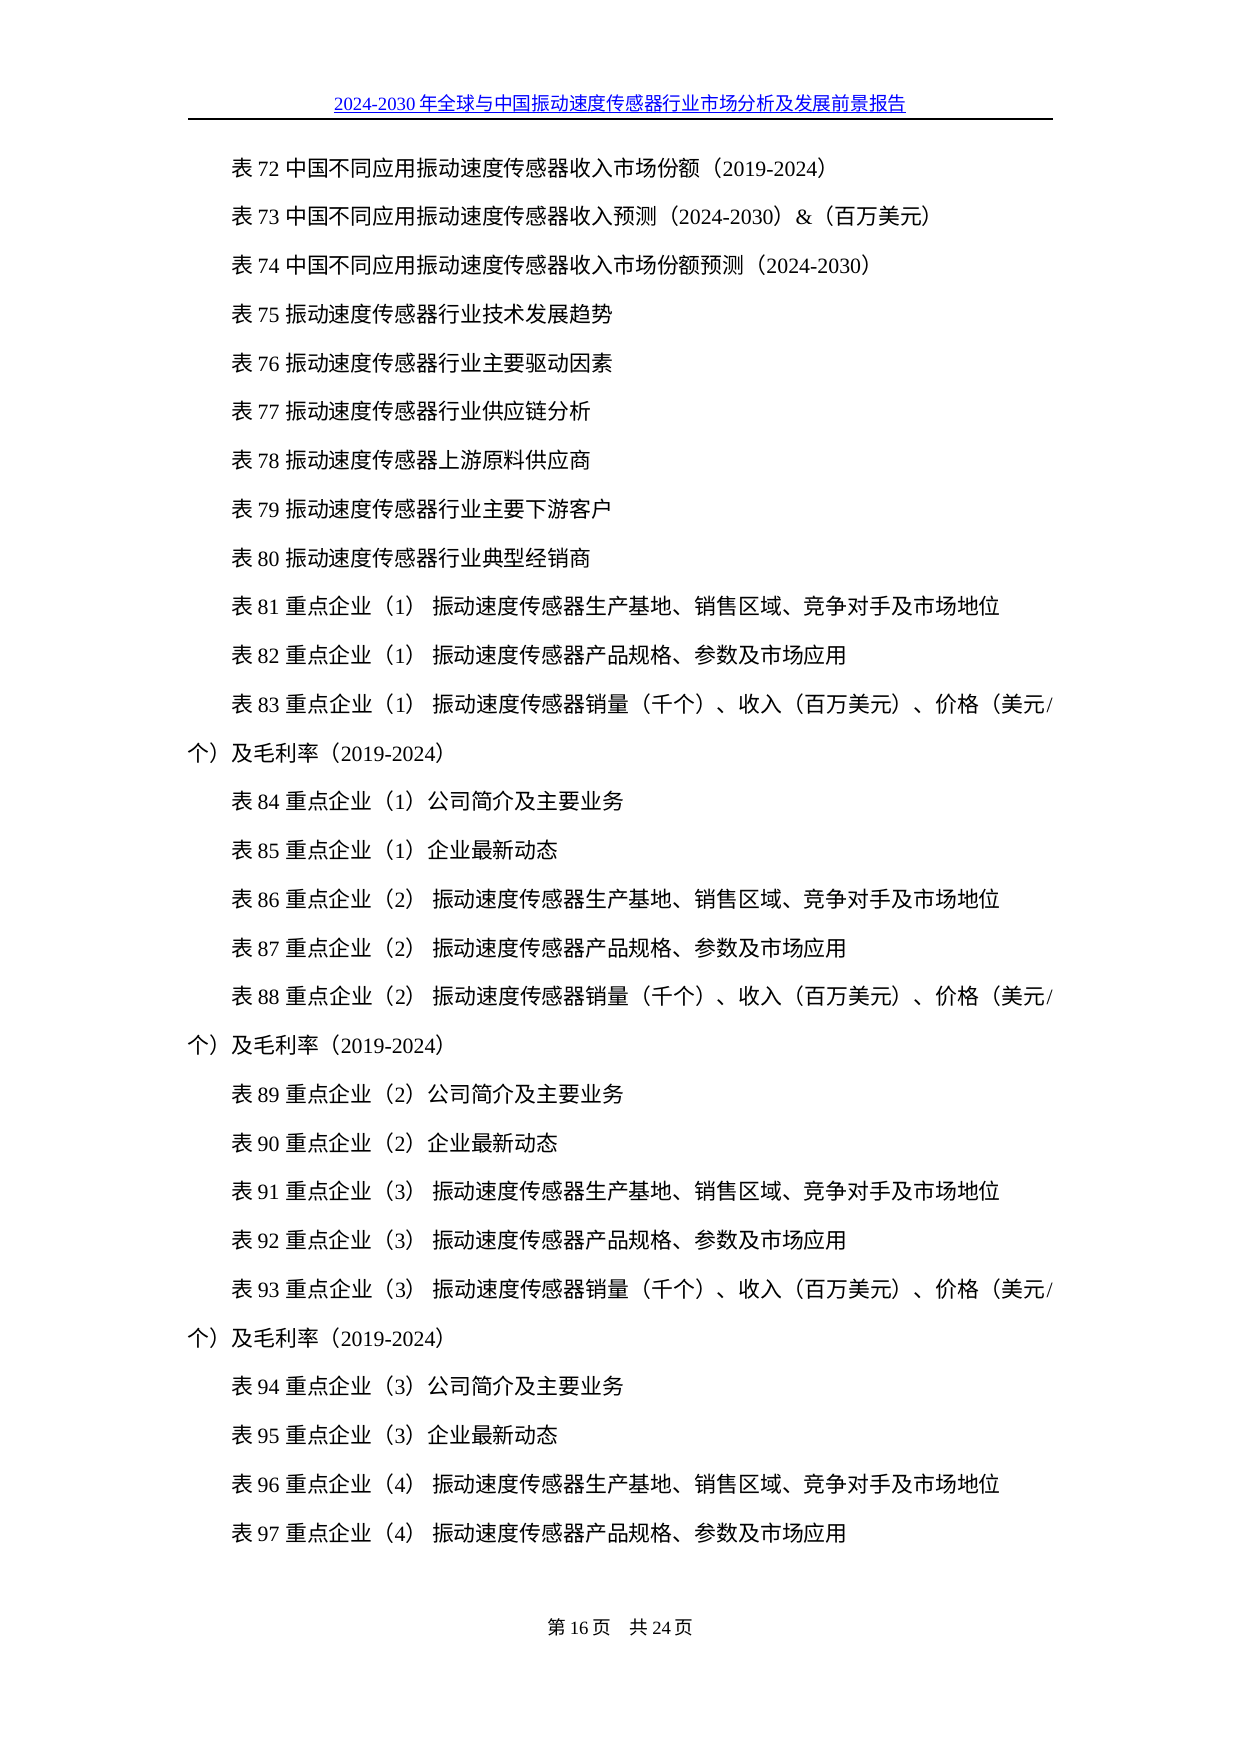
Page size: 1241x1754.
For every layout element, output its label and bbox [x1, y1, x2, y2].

text [187, 150, 1053, 1548]
